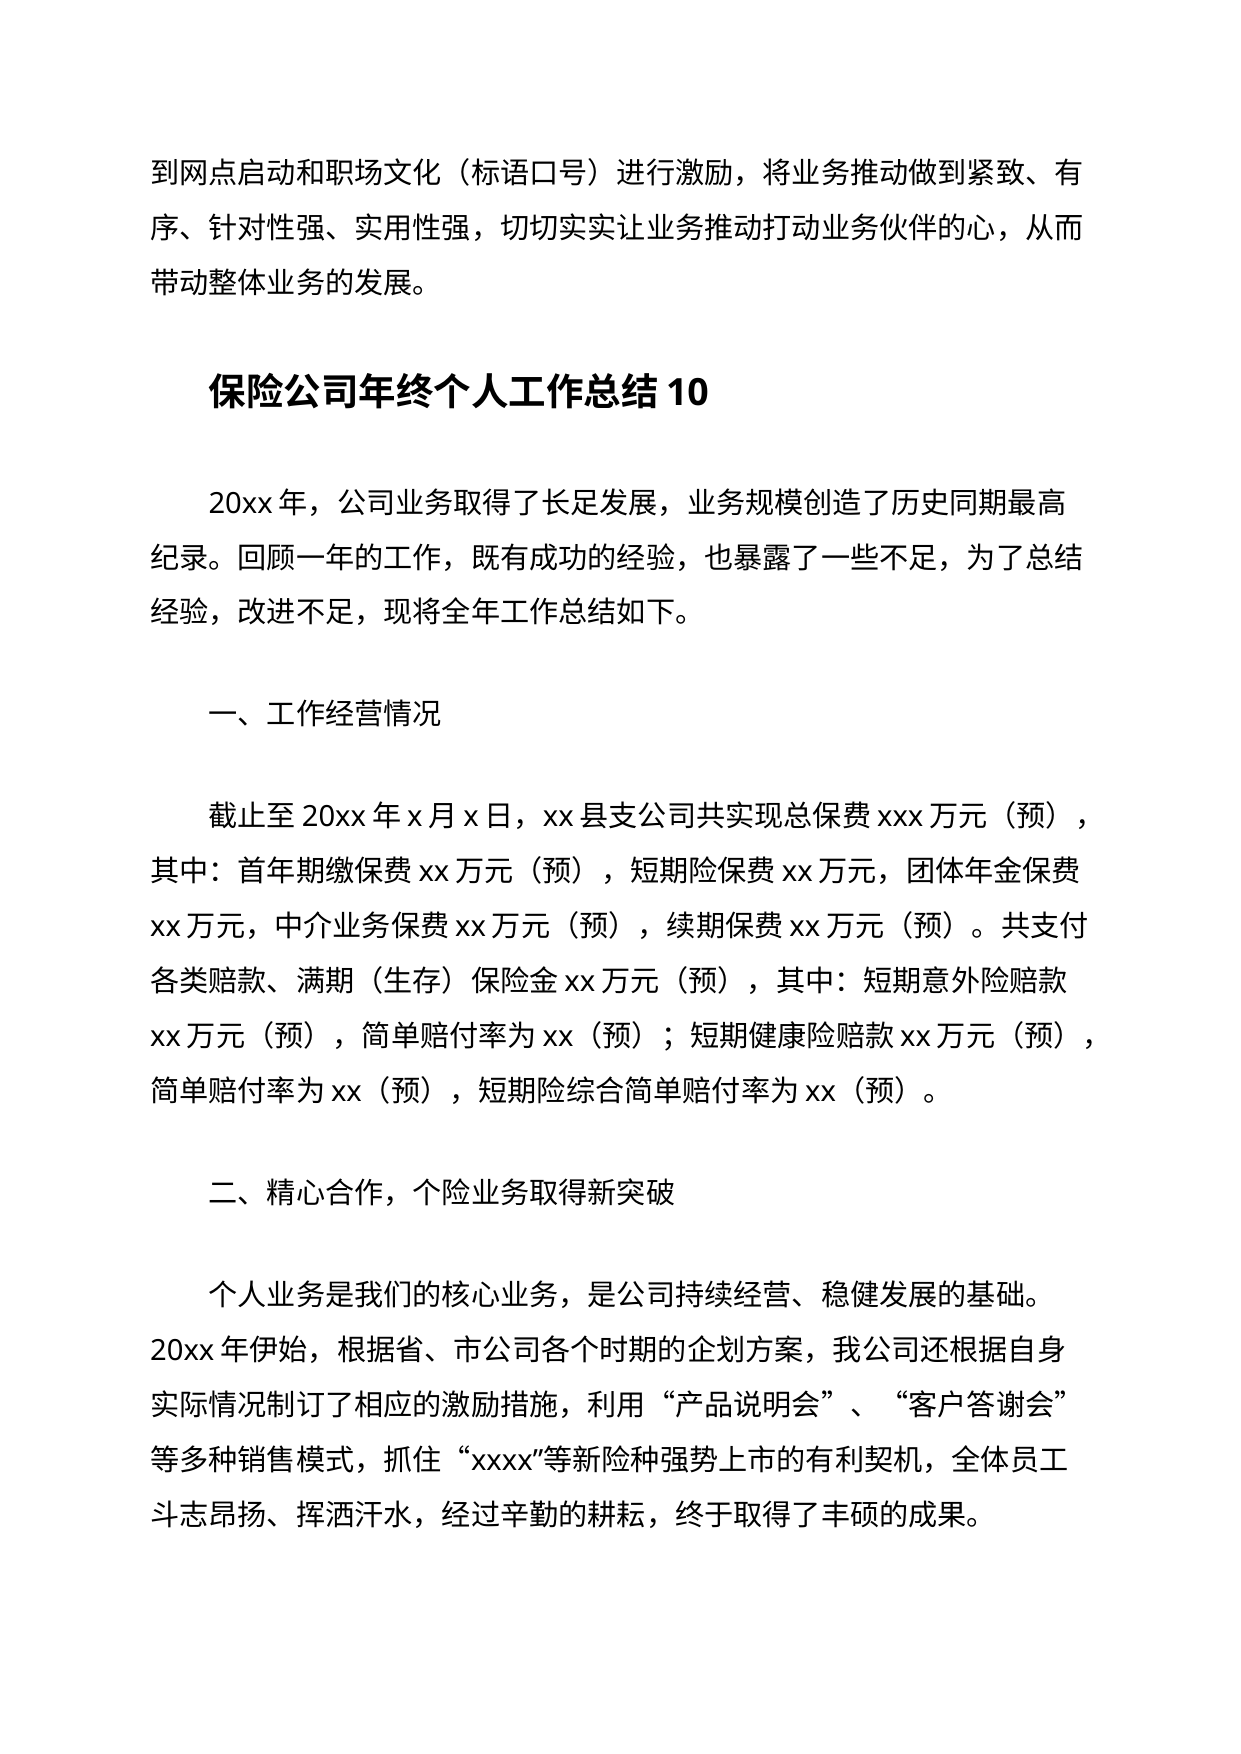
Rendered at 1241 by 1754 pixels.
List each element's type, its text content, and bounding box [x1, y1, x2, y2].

text 个人业务是我们的核心业务，是公司持续经营、稳健发展的基础。20xx年伊始，根据省、市公司各个时期的企划方案，我公司还根据自身实际情况制订了相应的激励措施，利用“产品说明会”、“客户答谢会”等多种销售模式，抓住“xxxx”等新险种强势上市的有利契机，全体员工斗志昂扬、挥洒汗水，经过辛勤的耕耘，终于取得了丰硕的成果。 [150, 1271, 1090, 1533]
text 20xx年，公司业务取得了长足发展，业务规模创造了历史同期最高纪录。回顾一年的工作，既有成功的经验，也暴露了一些不足，为了总结经验，改进不足，现将全年工作总结如下。 [150, 479, 1090, 631]
text 截止至20xx年x月x日，xx县支公司共实现总保费xxx万元（预），其中：首年期缴保费xx万元（预），短期险保费xx万元，团体年金保费xx万元，中介业务保费xx万元（预），续期保费xx万元（预）。共支付各类赔款、满期（生存）保险金xx万元（预），其中：短期意外险赔款xx万元（预），简单赔付率为xx（预）；短期健康险赔款xx万元（预），简单赔付率为xx（预），短期险综合简单赔付率为xx（预）。 [150, 793, 1090, 1110]
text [150, 150, 1090, 302]
text 保险公司年终个人工作总结10 [150, 362, 1090, 416]
text 二、精心合作，个险业务取得新突破 [150, 1169, 1090, 1212]
text 一、工作经营情况 [150, 691, 1090, 733]
